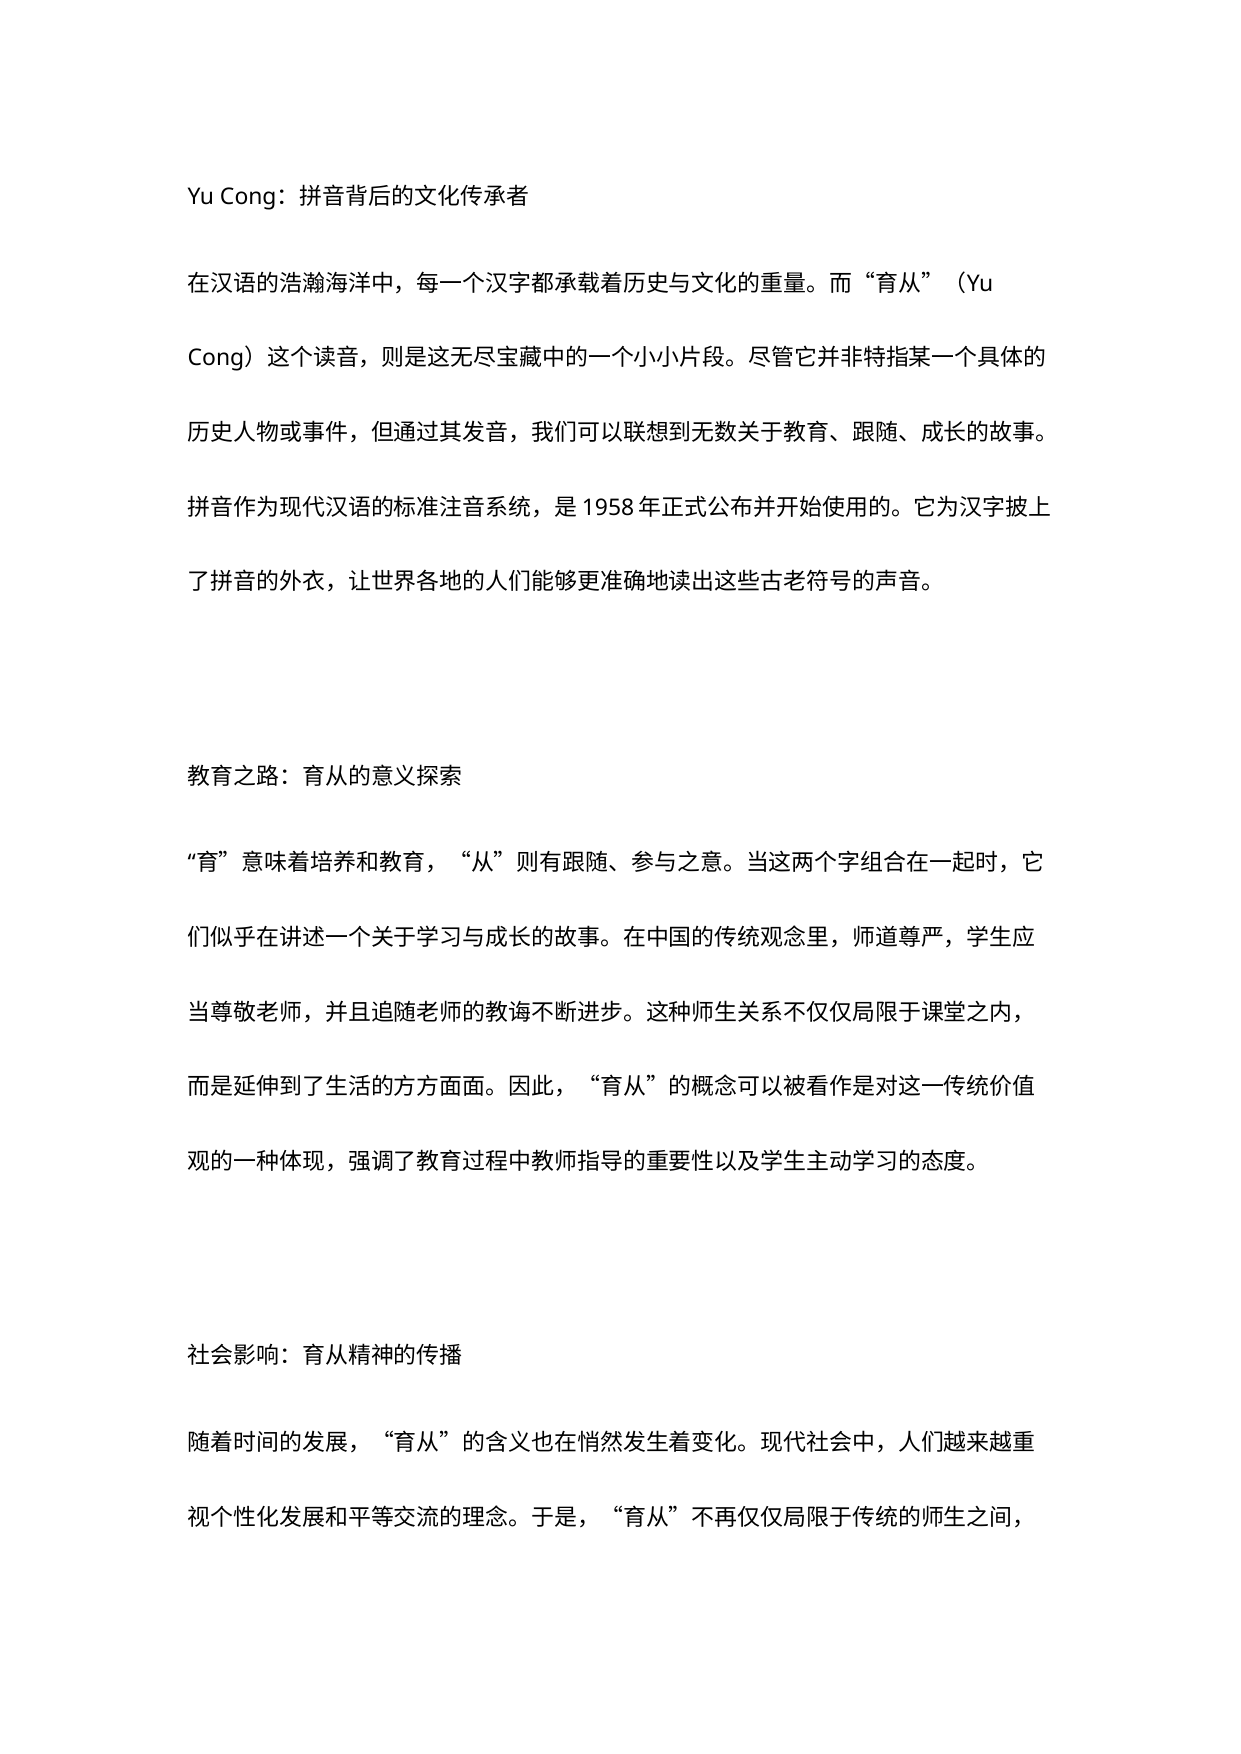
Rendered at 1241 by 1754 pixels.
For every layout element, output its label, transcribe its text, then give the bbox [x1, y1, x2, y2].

text “育”意味着培养和教育，“从”则有跟随、参与之意。当这两个字组合在一起时，它们似乎在讲述一个关于学习与成长的故事。在中国的传统观念里，师道尊严，学生应当尊敬老师，并且追随老师的教诲不断进步。这种师生关系不仅仅局限于课堂之内，而是延伸到了生活的方方面面。因此，“育从”的概念可以被看作是对这一传统价值观的一种体现，强调了教育过程中教师指导的重要性以及学生主动学习的态度。 [187, 828, 1053, 1192]
text 在汉语的浩瀚海洋中，每一个汉字都承载着历史与文化的重量。而“育从”（Yu Cong）这个读音，则是这无尽宝藏中的一个小小片段。尽管它并非特指某一个具体的历史人物或事件，但通过其发音，我们可以联想到无数关于教育、跟随、成长的故事。拼音作为现代汉语的标准注音系统，是1958年正式公布并开始使用的。它为汉字披上了拼音的外衣，让世界各地的人们能够更准确地读出这些古老符号的声音。 [187, 249, 1053, 612]
text Yu Cong：拼音背后的文化传承者 [187, 162, 1053, 227]
text 教育之路：育从的意义探索 [187, 742, 1053, 807]
text 社会影响：育从精神的传播 [187, 1321, 1053, 1386]
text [187, 1408, 1053, 1547]
